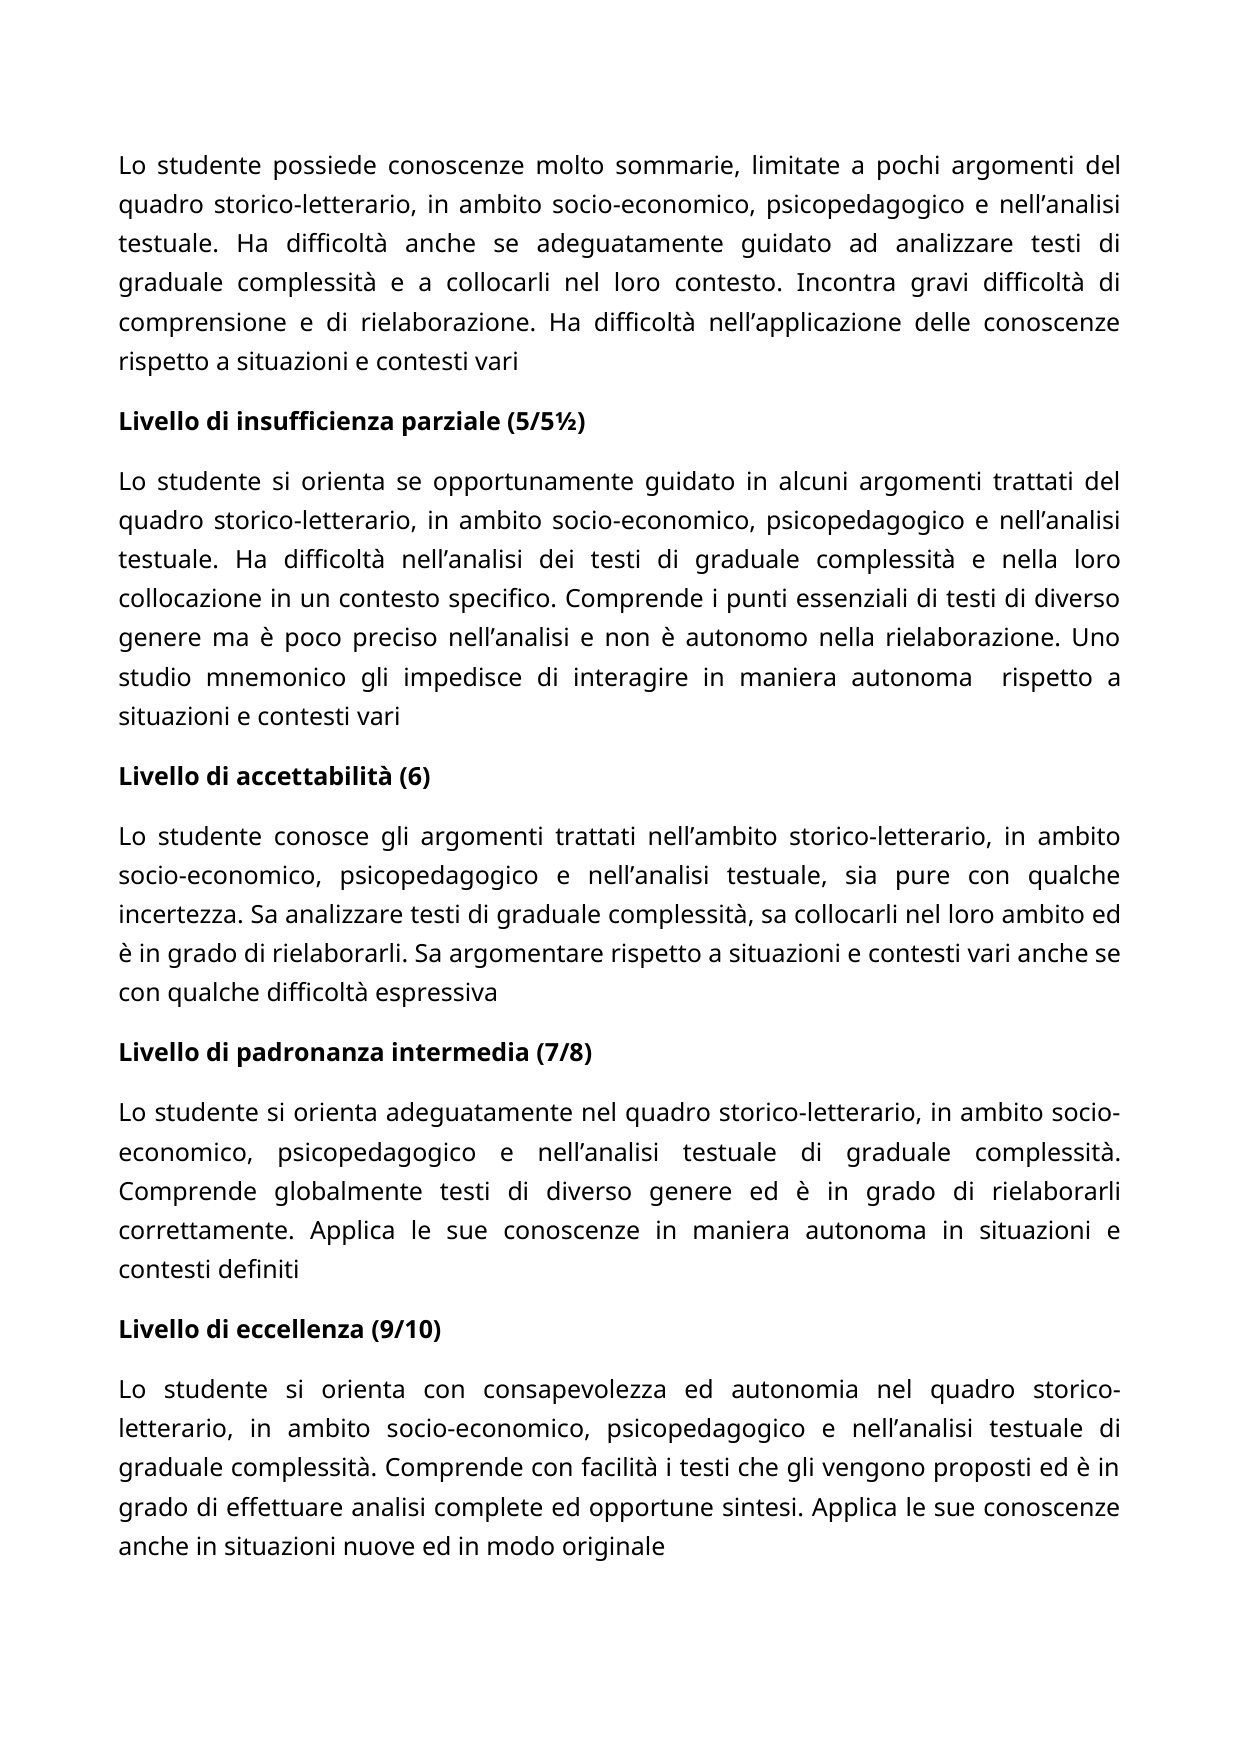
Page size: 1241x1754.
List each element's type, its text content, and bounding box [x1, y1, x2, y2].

text Livello di padronanza intermedia (7/8) [118, 1035, 1122, 1069]
text Lo studente si orienta se opportunamente guidato in alcuni argomenti trattati del quadro storico-letterario, in ambito socio-economico, psicopedagogico e nell’analisi testuale. Ha difficoltà nell’analisi dei testi di graduale complessità e nella loro collocazione in un contesto specifico. Comprende i punti essenziali di testi di diverso genere ma è poco preciso nell’analisi e non è autonomo nella rielaborazione. Uno studio mnemonico gli impedisce di interagire in maniera autonoma rispetto a situazioni e contesti vari [118, 463, 1122, 732]
text Livello di eccellenza (9/10) [118, 1312, 1122, 1346]
text Livello di accettabilità (6) [118, 758, 1122, 792]
text Lo studente conosce gli argomenti trattati nell’ambito storico-letterario, in ambito socio-economico, psicopedagogico e nell’analisi testuale, sia pure con qualche incertezza. Sa analizzare testi di graduale complessità, sa collocarli nel loro ambito ed è in grado di rielaborarli. Sa argomentare rispetto a situazioni e contesti vari anche se con qualche difficoltà espressiva [118, 818, 1122, 1009]
text Lo studente si orienta con consapevolezza ed autonomia nel quadro storico-letterario, in ambito socio-economico, psicopedagogico e nell’analisi testuale di graduale complessità. Comprende con facilità i testi che gli vengono proposti ed è in grado di effettuare analisi complete ed opportune sintesi. Applica le sue conoscenze anche in situazioni nuove ed in modo originale [118, 1372, 1122, 1562]
text Lo studente si orienta adeguatamente nel quadro storico-letterario, in ambito socio-economico, psicopedagogico e nell’analisi testuale di graduale complessità. Comprende globalmente testi di diverso genere ed è in grado di rielaborarli correttamente. Applica le sue conoscenze in maniera autonoma in situazioni e contesti definiti [118, 1095, 1122, 1286]
text Lo studente possiede conoscenze molto sommarie, limitate a pochi argomenti del quadro storico-letterario, in ambito socio-economico, psicopedagogico e nell’analisi testuale. Ha difficoltà anche se adeguatamente guidato ad analizzare testi di graduale complessità e a collocarli nel loro contesto. Incontra gravi difficoltà di comprensione e di rielaborazione. Ha difficoltà nell’applicazione delle conoscenze rispetto a situazioni e contesti vari [118, 148, 1122, 377]
text Livello di insufficienza parziale (5/5½) [118, 403, 1122, 437]
